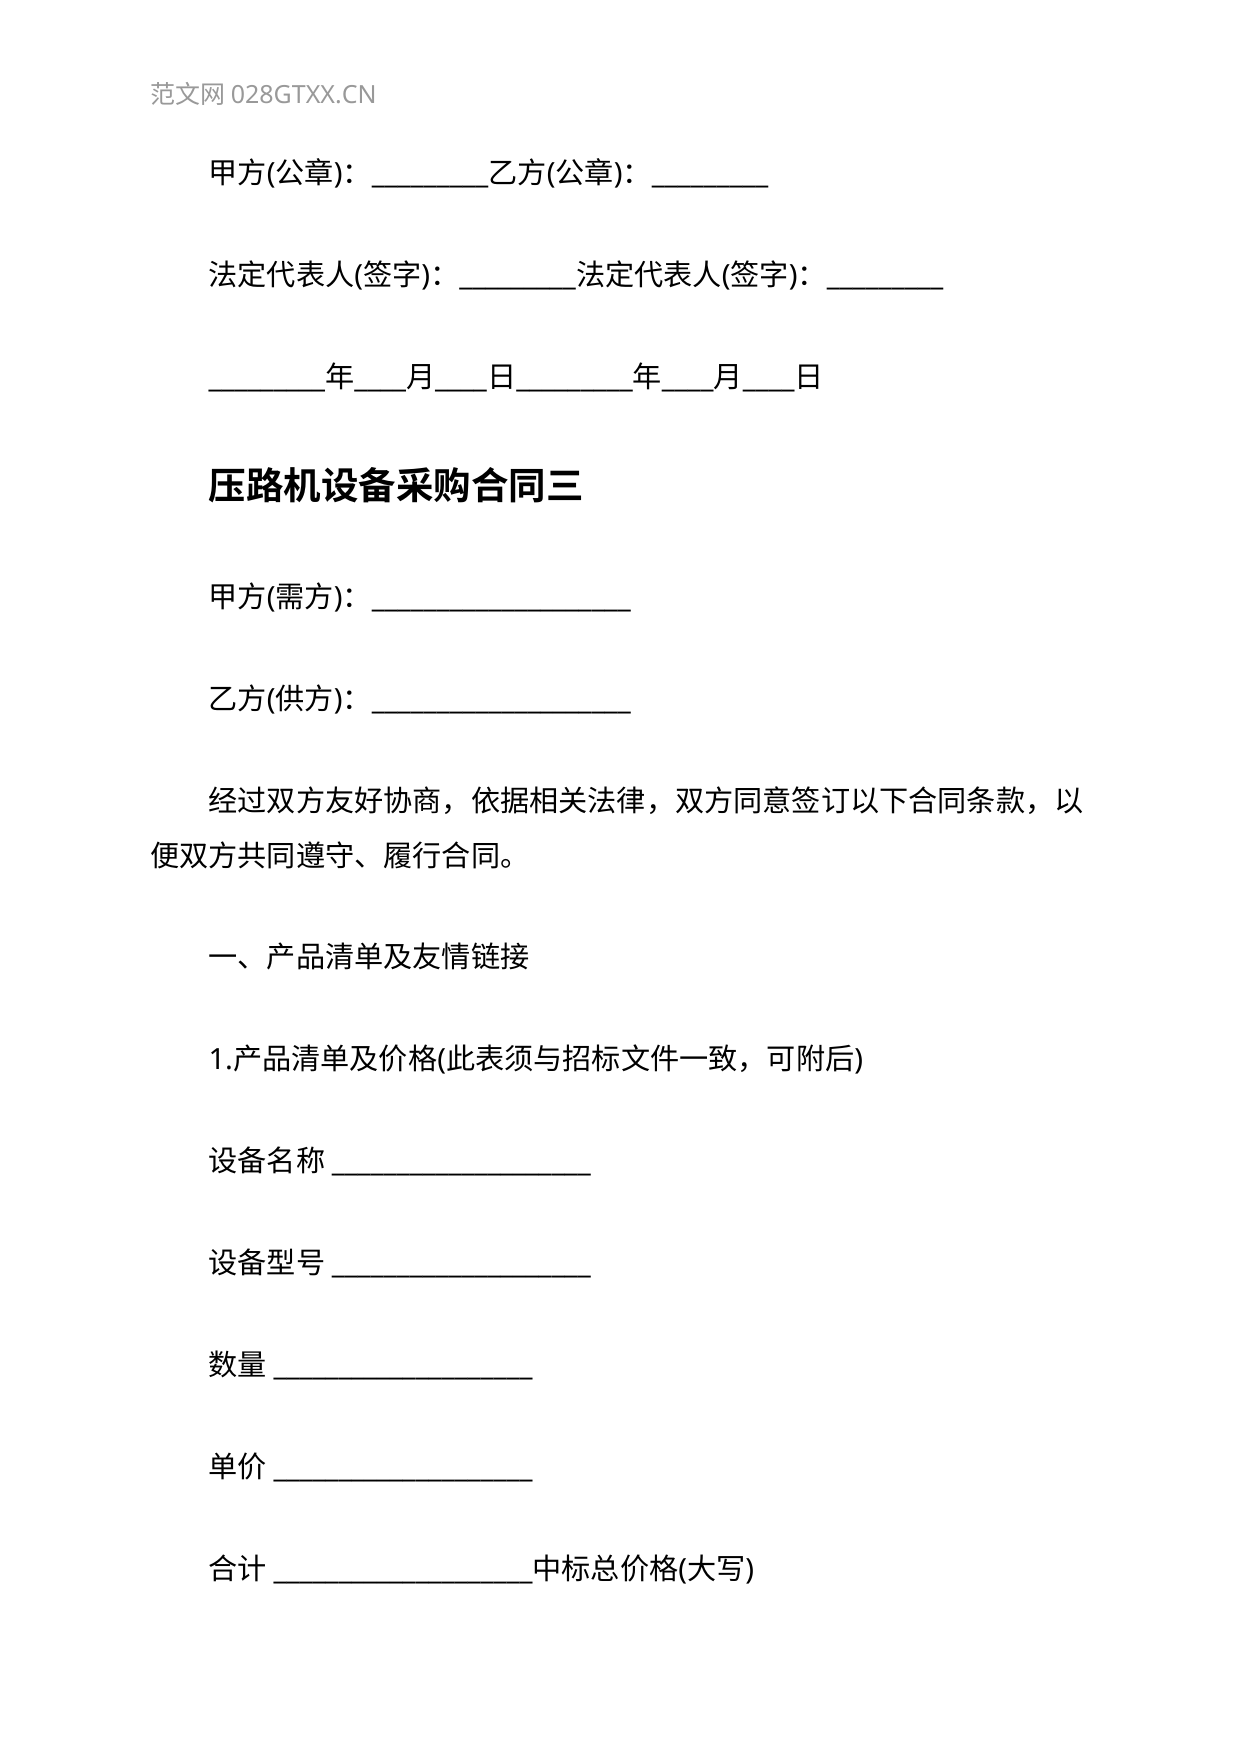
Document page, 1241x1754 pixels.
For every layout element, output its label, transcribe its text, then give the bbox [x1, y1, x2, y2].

text 数量 ____________________ [150, 1342, 1090, 1384]
text 设备名称 ____________________ [150, 1138, 1090, 1180]
text 设备型号 ____________________ [150, 1240, 1090, 1282]
text 经过双方友好协商，依据相关法律，双方同意签订以下合同条款，以便双方共同遵守、履行合同。 [150, 777, 1090, 874]
text 乙方(供方)：____________________ [150, 675, 1090, 718]
text 一、产品清单及友情链接 [150, 934, 1090, 976]
text 压路机设备采购合同三 [150, 456, 1090, 510]
text 甲方(公章)：_________乙方(公章)：_________ [150, 150, 1090, 192]
text _________年____月____日_________年____月____日 [150, 354, 1090, 396]
text 甲方(需方)：____________________ [150, 573, 1090, 616]
text 单价 ____________________ [150, 1444, 1090, 1486]
text 1.产品清单及价格(此表须与招标文件一致，可附后) [150, 1036, 1090, 1078]
text 法定代表人(签字)：_________法定代表人(签字)：_________ [150, 252, 1090, 294]
text 合计 ____________________中标总价格(大写) [150, 1546, 1090, 1588]
